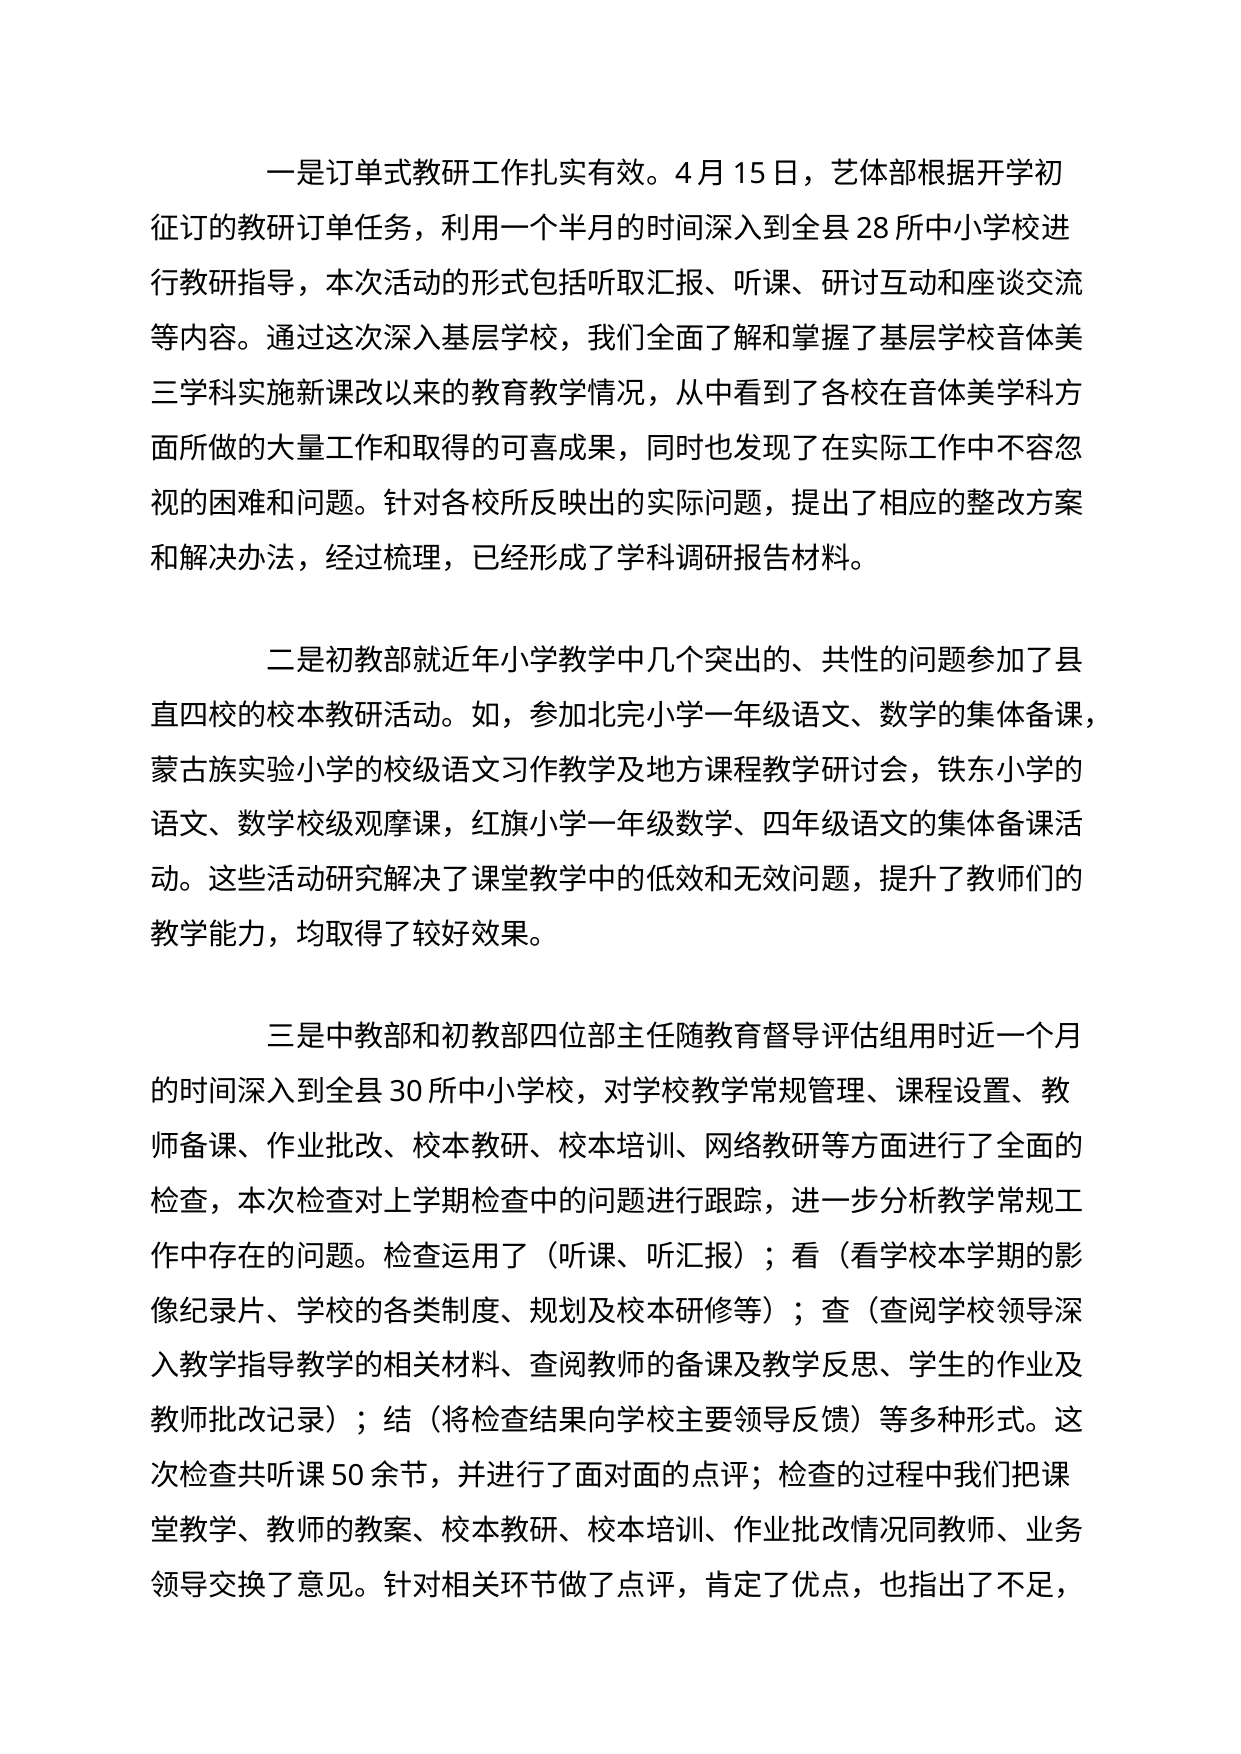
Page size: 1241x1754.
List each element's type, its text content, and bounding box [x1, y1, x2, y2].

text 一是订单式教研工作扎实有效。4月15日，艺体部根据开学初征订的教研订单任务，利用一个半月的时间深入到全县28所中小学校进行教研指导，本次活动的形式包括听取汇报、听课、研讨互动和座谈交流等内容。通过这次深入基层学校，我们全面了解和掌握了基层学校音体美三学科实施新课改以来的教育教学情况，从中看到了各校在音体美学科方面所做的大量工作和取得的可喜成果，同时也发现了在实际工作中不容忽视的困难和问题。针对各校所反映出的实际问题，提出了相应的整改方案和解决办法，经过梳理，已经形成了学科调研报告材料。 [150, 150, 1090, 577]
text 二是初教部就近年小学教学中几个突出的、共性的问题参加了县直四校的校本教研活动。如，参加北完小学一年级语文、数学的集体备课，蒙古族实验小学的校级语文习作教学及地方课程教学研讨会，铁东小学的语文、数学校级观摩课，红旗小学一年级数学、四年级语文的集体备课活动。这些活动研究解决了课堂教学中的低效和无效问题，提升了教师们的教学能力，均取得了较好效果。 [150, 636, 1090, 953]
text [150, 1012, 1090, 1604]
